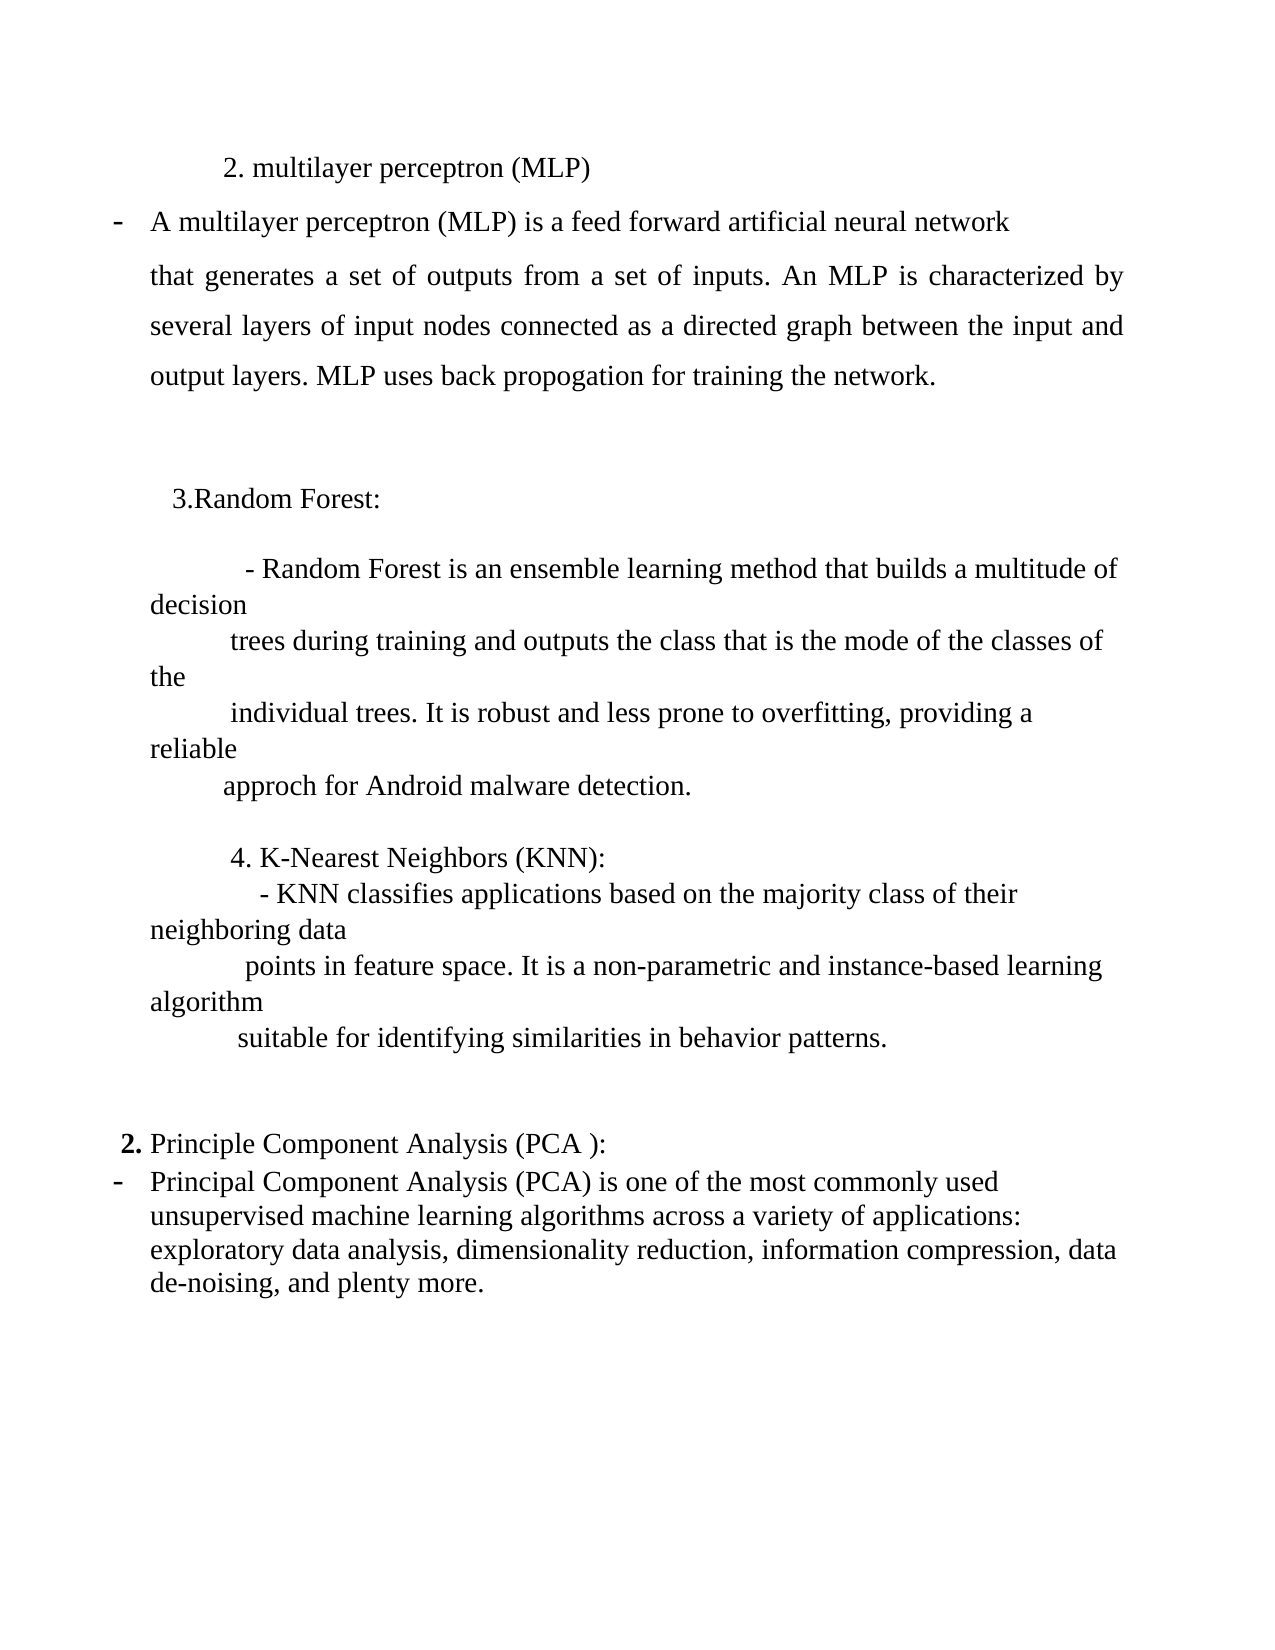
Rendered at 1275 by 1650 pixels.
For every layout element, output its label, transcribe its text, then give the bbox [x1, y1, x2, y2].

list Principal Component Analysis (PCA) is one of the most commonly used unsupervised machine learning algorithms across a variety of applications: exploratory data analysis, dimensionality reduction, information compression, data de-noising, and plenty more. [112, 1160, 1125, 1299]
text trees during training and outputs the class that is the mode of the classes of the [150, 623, 1125, 693]
text 3.Random Forest: [150, 481, 1125, 514]
list Principle Component Analysis (PCA ): [120, 1126, 1125, 1160]
text approch for Android malware detection. [150, 768, 1125, 801]
text - Random Forest is an ensemble learning method that builds a multitude of decision [150, 551, 1125, 620]
text 2. multilayer perceptron (MLP) [150, 150, 1125, 183]
list that generates a set of outputs from a set of inputs. An MLP is characterized by several layers of input nodes connected as a directed graph between the input and output layers. MLP uses back propogation for training the network. [150, 258, 1125, 392]
text points in feature space. It is a non-parametric and instance-based learning algorithm [150, 948, 1125, 1018]
list A multilayer perceptron (MLP) is a feed forward artificial neural network [112, 200, 1125, 239]
text individual trees. It is robust and less prone to overfitting, providing a reliable [150, 695, 1125, 765]
text suitable for identifying similarities in behavior patterns. [150, 1021, 1125, 1054]
text 4. K-Nearest Neighbors (KNN): [150, 840, 1125, 873]
text - KNN classifies applications based on the majority class of their neighboring data [150, 876, 1125, 946]
